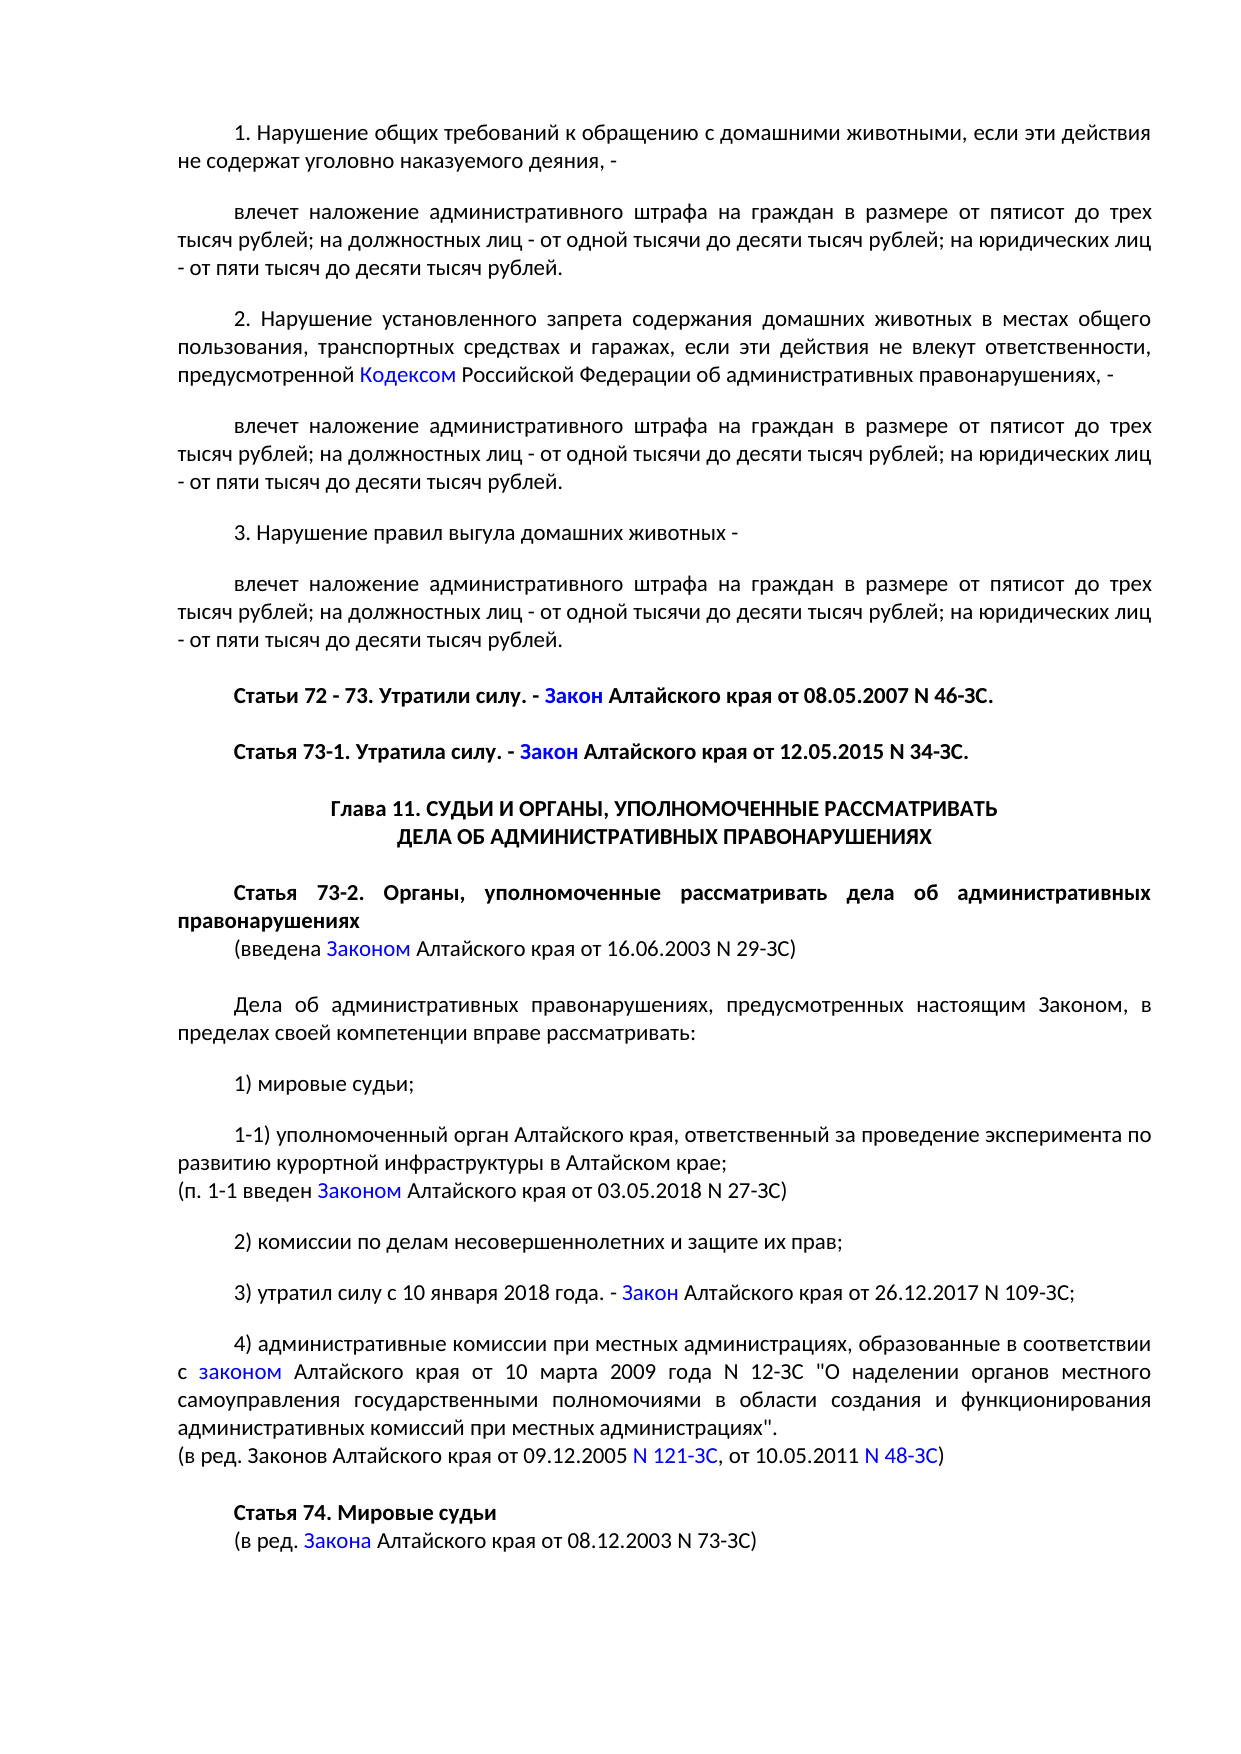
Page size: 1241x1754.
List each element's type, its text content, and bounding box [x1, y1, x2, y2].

text 3. Нарушение правил выгула домашних животных - [177, 518, 1152, 546]
text влечет наложение административного штрафа на граждан в размере от пятисот до трех тысяч рублей; на должностных лиц - от одной тысячи до десяти тысяч рублей; на юридических лиц - от пяти тысяч до десяти тысяч рублей. [177, 197, 1152, 281]
text 2) комиссии по делам несовершеннолетних и защите их прав; [177, 1227, 1152, 1256]
text Статья 73-2. Органы, уполномоченные рассматривать дела об административных правонарушениях [177, 878, 1152, 934]
text Статья 74. Мировые судьи [177, 1498, 1152, 1526]
text Статьи 72 - 73. Утратили силу. - Закон Алтайского края от 08.05.2007 N 46-ЗС. [177, 681, 1152, 709]
text 1-1) уполномоченный орган Алтайского края, ответственный за проведение эксперимента по развитию курортной инфраструктуры в Алтайском крае; [177, 1120, 1152, 1176]
text влечет наложение административного штрафа на граждан в размере от пятисот до трех тысяч рублей; на должностных лиц - от одной тысячи до десяти тысяч рублей; на юридических лиц - от пяти тысяч до десяти тысяч рублей. [177, 569, 1152, 653]
text 2. Нарушение установленного запрета содержания домашних животных в местах общего пользования, транспортных средствах и гаражах, если эти действия не влекут ответственности, предусмотренной Кодексом Российской Федерации об административных правонарушениях, - [177, 304, 1152, 388]
text 3) утратил силу с 10 января 2018 года. - Закон Алтайского края от 26.12.2017 N 109-ЗС; [177, 1278, 1152, 1306]
text (п. 1-1 введен Законом Алтайского края от 03.05.2018 N 27-ЗС) [177, 1177, 1152, 1204]
text ДЕЛА ОБ АДМИНИСТРАТИВНЫХ ПРАВОНАРУШЕНИЯХ [177, 822, 1152, 850]
text (в ред. Законов Алтайского края от 09.12.2005 N 121-ЗС, от 10.05.2011 N 48-ЗС) [177, 1442, 1152, 1469]
text 4) административные комиссии при местных администрациях, образованные в соответствии с законом Алтайского края от 10 марта 2009 года N 12-ЗС "О наделении органов местного самоуправления государственными полномочиями в области создания и функционирования административных комиссий при местных администрациях". [177, 1329, 1152, 1441]
text Дела об административных правонарушениях, предусмотренных настоящим Законом, в пределах своей компетенции вправе рассматривать: [177, 991, 1152, 1047]
text Статья 73-1. Утратила силу. - Закон Алтайского края от 12.05.2015 N 34-ЗС. [177, 737, 1152, 766]
text (в ред. Закона Алтайского края от 08.12.2003 N 73-ЗС) [177, 1526, 1152, 1554]
text 1) мировые судьи; [177, 1069, 1152, 1097]
text Глава 11. СУДЬИ И ОРГАНЫ, УПОЛНОМОЧЕННЫЕ РАССМАТРИВАТЬ [177, 794, 1152, 822]
text влечет наложение административного штрафа на граждан в размере от пятисот до трех тысяч рублей; на должностных лиц - от одной тысячи до десяти тысяч рублей; на юридических лиц - от пяти тысяч до десяти тысяч рублей. [177, 411, 1152, 495]
text 1. Нарушение общих требований к обращению с домашними животными, если эти действия не содержат уголовно наказуемого деяния, - [177, 118, 1152, 174]
text (введена Законом Алтайского края от 16.06.2003 N 29-ЗС) [177, 934, 1152, 962]
